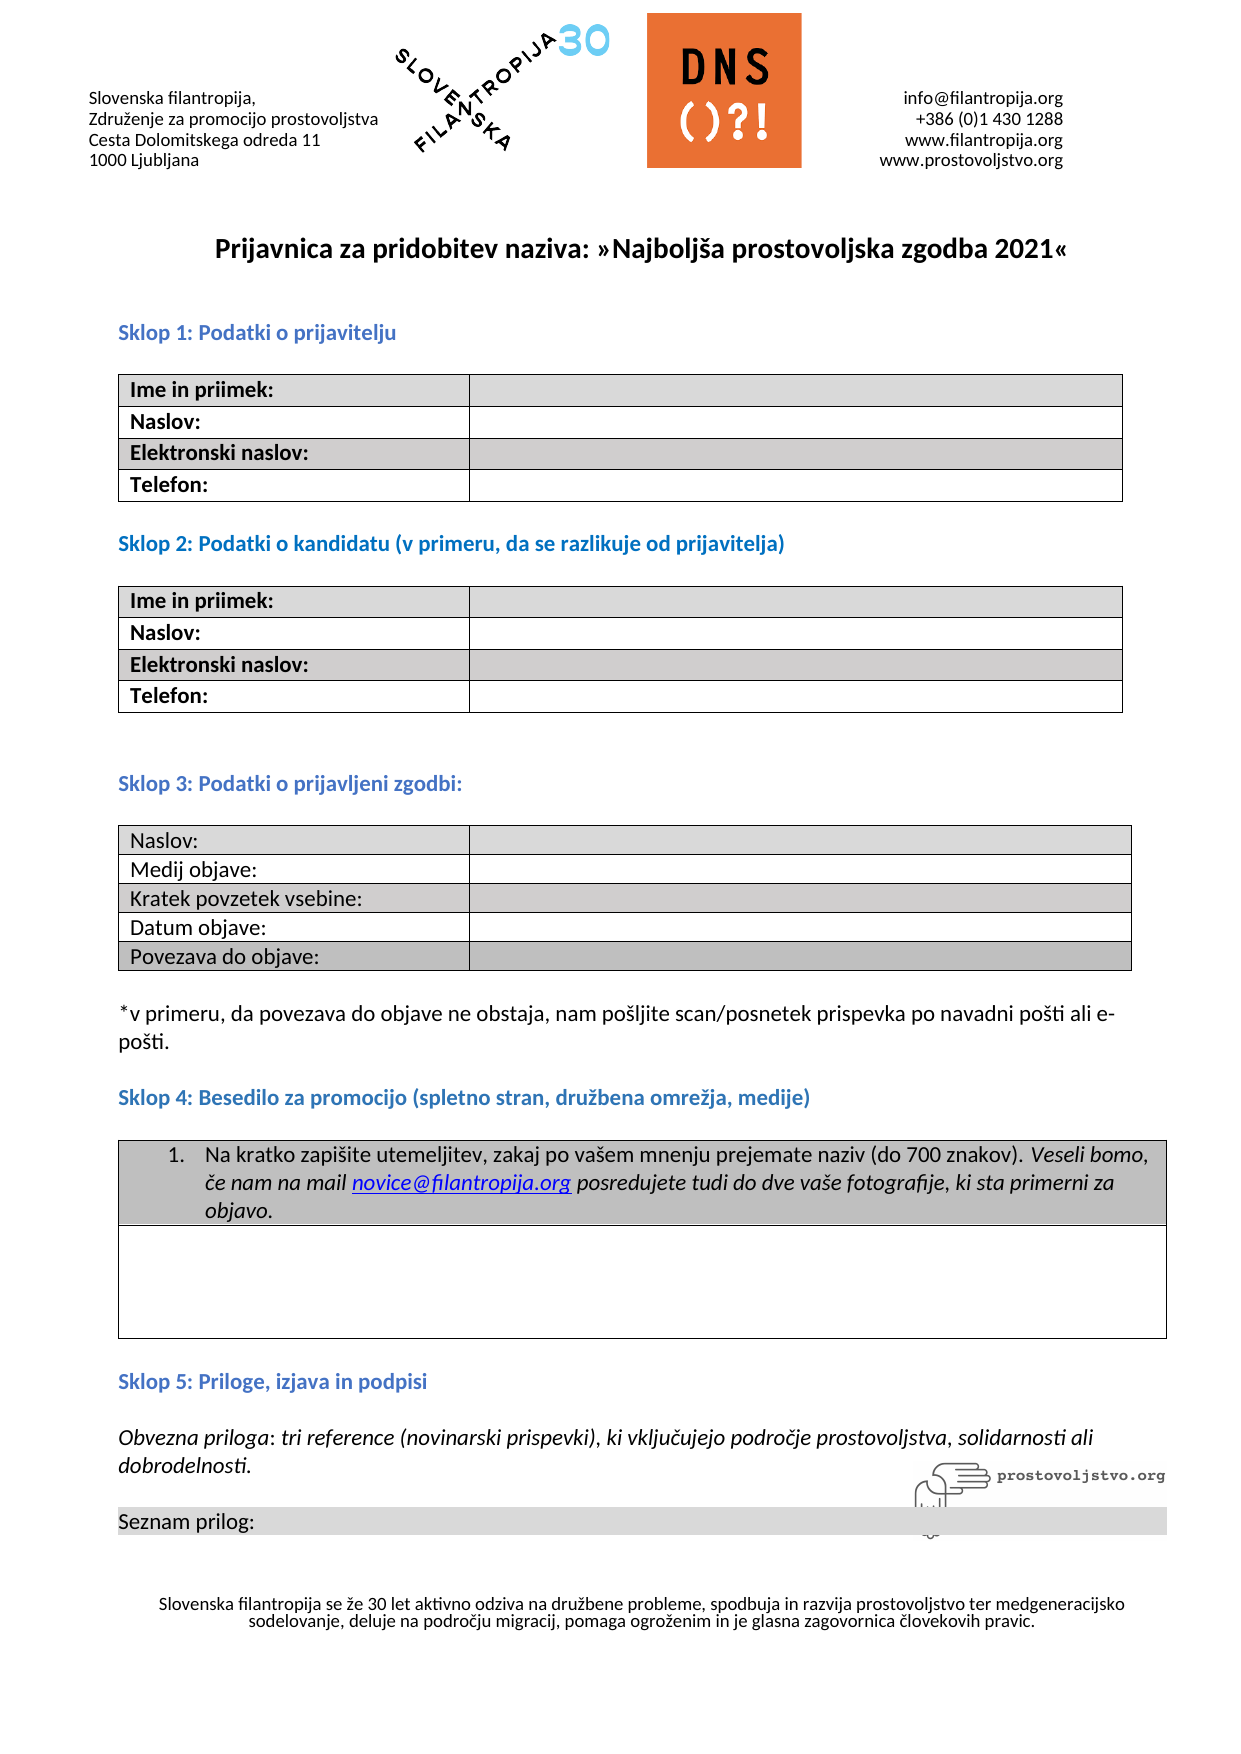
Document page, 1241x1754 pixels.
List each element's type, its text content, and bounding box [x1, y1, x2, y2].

text Obvezna priloga: tri reference (novinarski prispevki), ki vključujejo področje prostovoljstva, solidarnosti ali dobrodelnosti. [118, 1423, 1167, 1479]
table_cell Telefon: [119, 681, 469, 712]
table_header Ime in priimek: [119, 375, 469, 406]
table_header [470, 587, 1122, 617]
table_cell [470, 681, 1122, 712]
table_cell Elektronski naslov: [119, 439, 469, 469]
text Sklop 4: Besedilo za promocijo (spletno stran, družbena omrežja, medije) [118, 1083, 1167, 1111]
table_header Naslov: [119, 826, 469, 854]
text *v primeru, da povezava do objave ne obstaja, nam pošljite scan/posnetek prispevka po navadni pošti ali e-pošti. [118, 999, 1167, 1055]
table_header [470, 375, 1122, 406]
table_cell [470, 439, 1122, 469]
table_cell Elektronski naslov: [119, 650, 469, 680]
table_cell Povezava do objave: [119, 942, 469, 970]
table_cell [470, 942, 1131, 970]
table_cell Datum objave: [119, 913, 469, 941]
table_cell Medij objave: [119, 855, 469, 883]
table_cell [470, 407, 1122, 437]
text Sklop 3: Podatki o prijavljeni zgodbi: [118, 769, 1167, 797]
text Seznam prilog: [118, 1507, 1167, 1535]
text Sklop 1: Podatki o prijavitelju [118, 318, 1167, 346]
table_cell [470, 913, 1131, 941]
table_header [470, 826, 1131, 854]
picture [913, 1479, 1167, 1507]
table_cell Kratek povzetek vsebine: [119, 884, 469, 912]
table_header Ime in priimek: [119, 587, 469, 617]
table_cell [119, 1226, 1166, 1338]
text Sklop 2: Podatki o kandidatu (v primeru, da se razlikuje od prijavitelja) [118, 529, 1167, 558]
table_cell Naslov: [119, 618, 469, 649]
table_cell [470, 884, 1131, 912]
table_cell [470, 650, 1122, 680]
table_header Na kratko zapišite utemeljitev, zakaj po vašem mnenju prejemate naziv (do 700 znakov). Veseli bomo, če nam na mail novice@filantropija.org posredujete tudi do dve vaše fotografije, ki sta primerni za objavo. [119, 1141, 1166, 1224]
picture [647, 13, 802, 168]
table_cell Telefon: [119, 470, 469, 501]
table_cell Naslov: [119, 407, 469, 437]
picture [913, 1535, 1167, 1541]
text Sklop 5: Priloge, izjava in podpisi [118, 1367, 1167, 1395]
table_cell [470, 855, 1131, 883]
text Prijavnica za pridobitev naziva: »Najboljša prostovoljska zgodba 2021« [118, 231, 1167, 266]
picture [395, 24, 610, 153]
table_cell [470, 470, 1122, 501]
table_cell [470, 618, 1122, 649]
